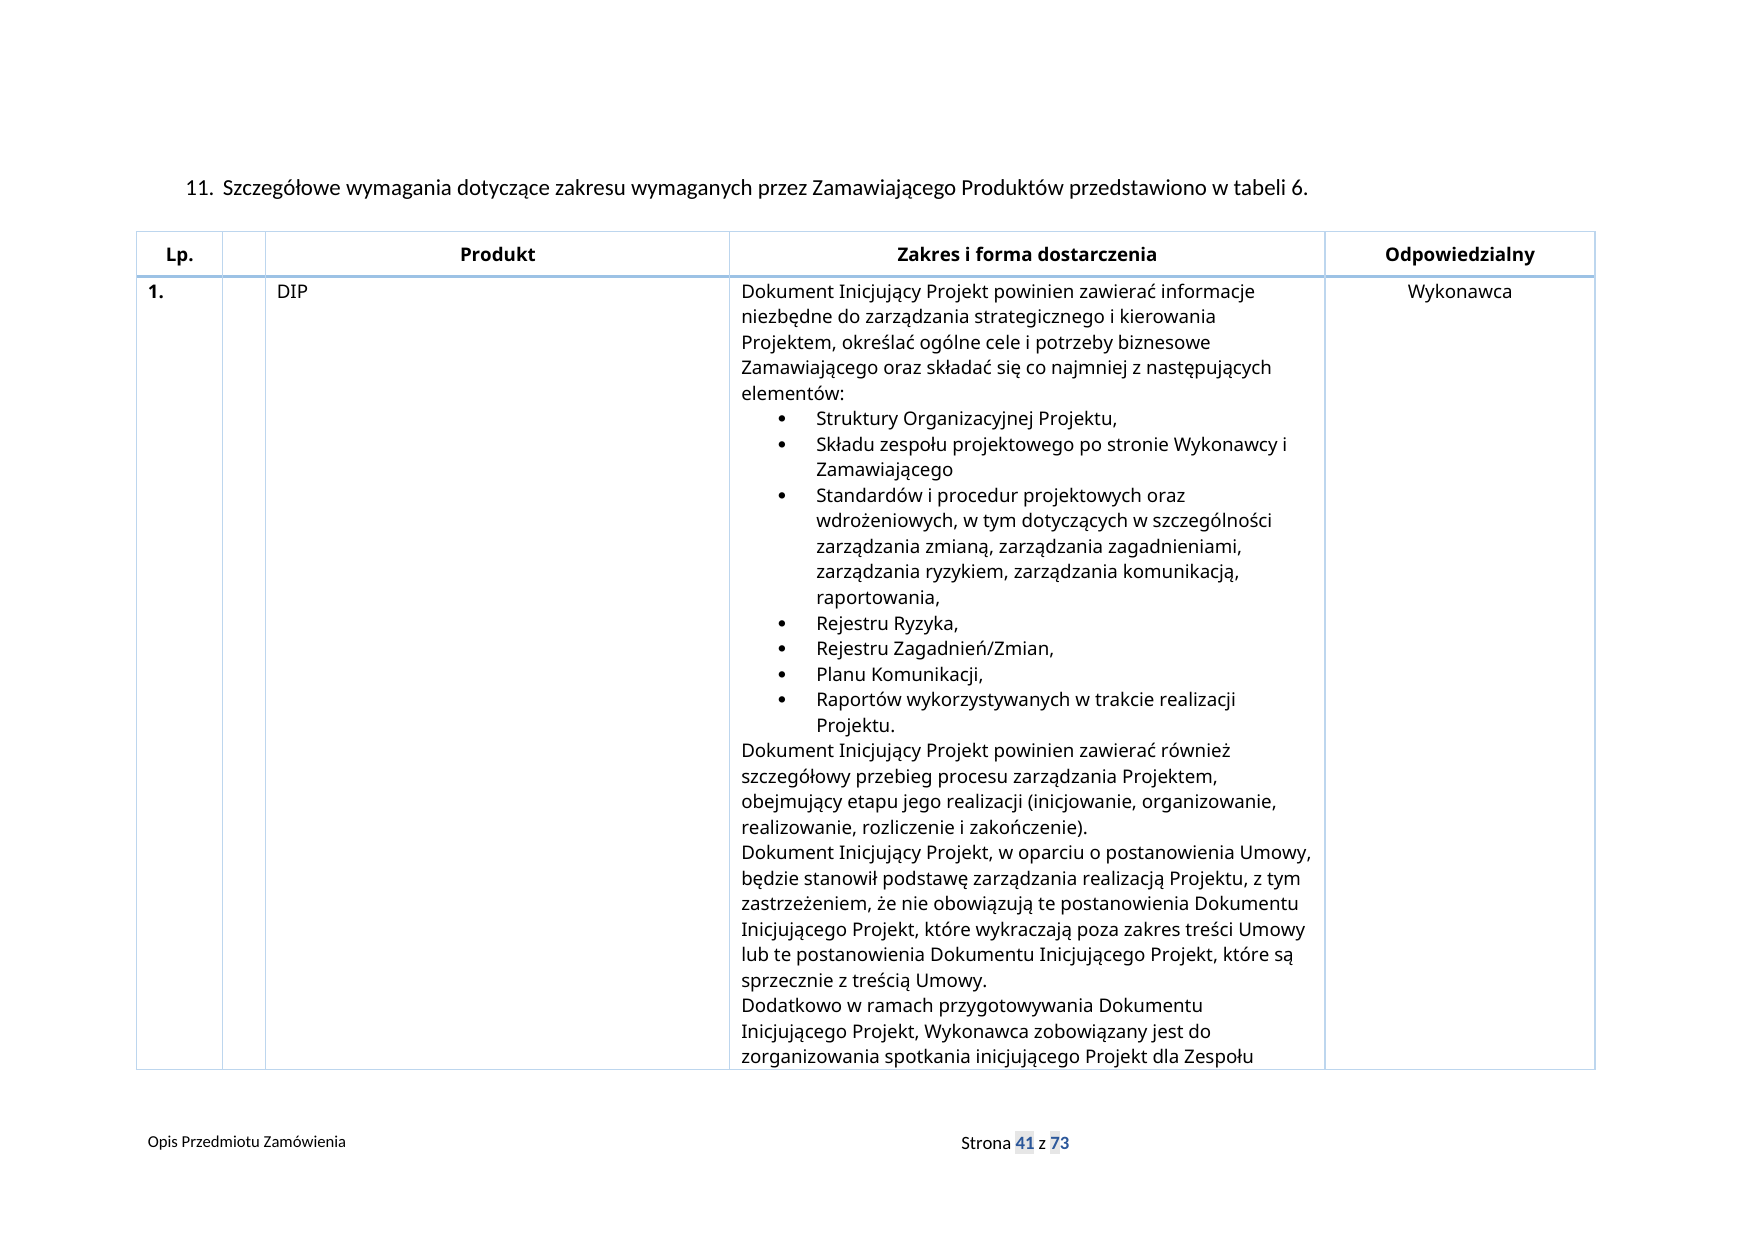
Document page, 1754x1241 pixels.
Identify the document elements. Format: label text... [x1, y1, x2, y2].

table_cell [223, 278, 265, 1069]
table_header Zakres i forma dostarczenia [730, 232, 1324, 275]
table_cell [730, 278, 1324, 1069]
table_header Lp. [137, 232, 222, 275]
table_header Produkt [266, 232, 729, 275]
list Szczegółowe wymagania dotyczące zakresu wymaganych przez Zamawiającego Produktów przedstawiono w tabeli 6. [185, 173, 1606, 201]
table_cell DIP [266, 278, 729, 1069]
table_cell [137, 278, 222, 1069]
table_header [223, 232, 265, 275]
table_header Odpowiedzialny [1326, 232, 1594, 275]
table_cell Wykonawca [1326, 278, 1594, 1069]
